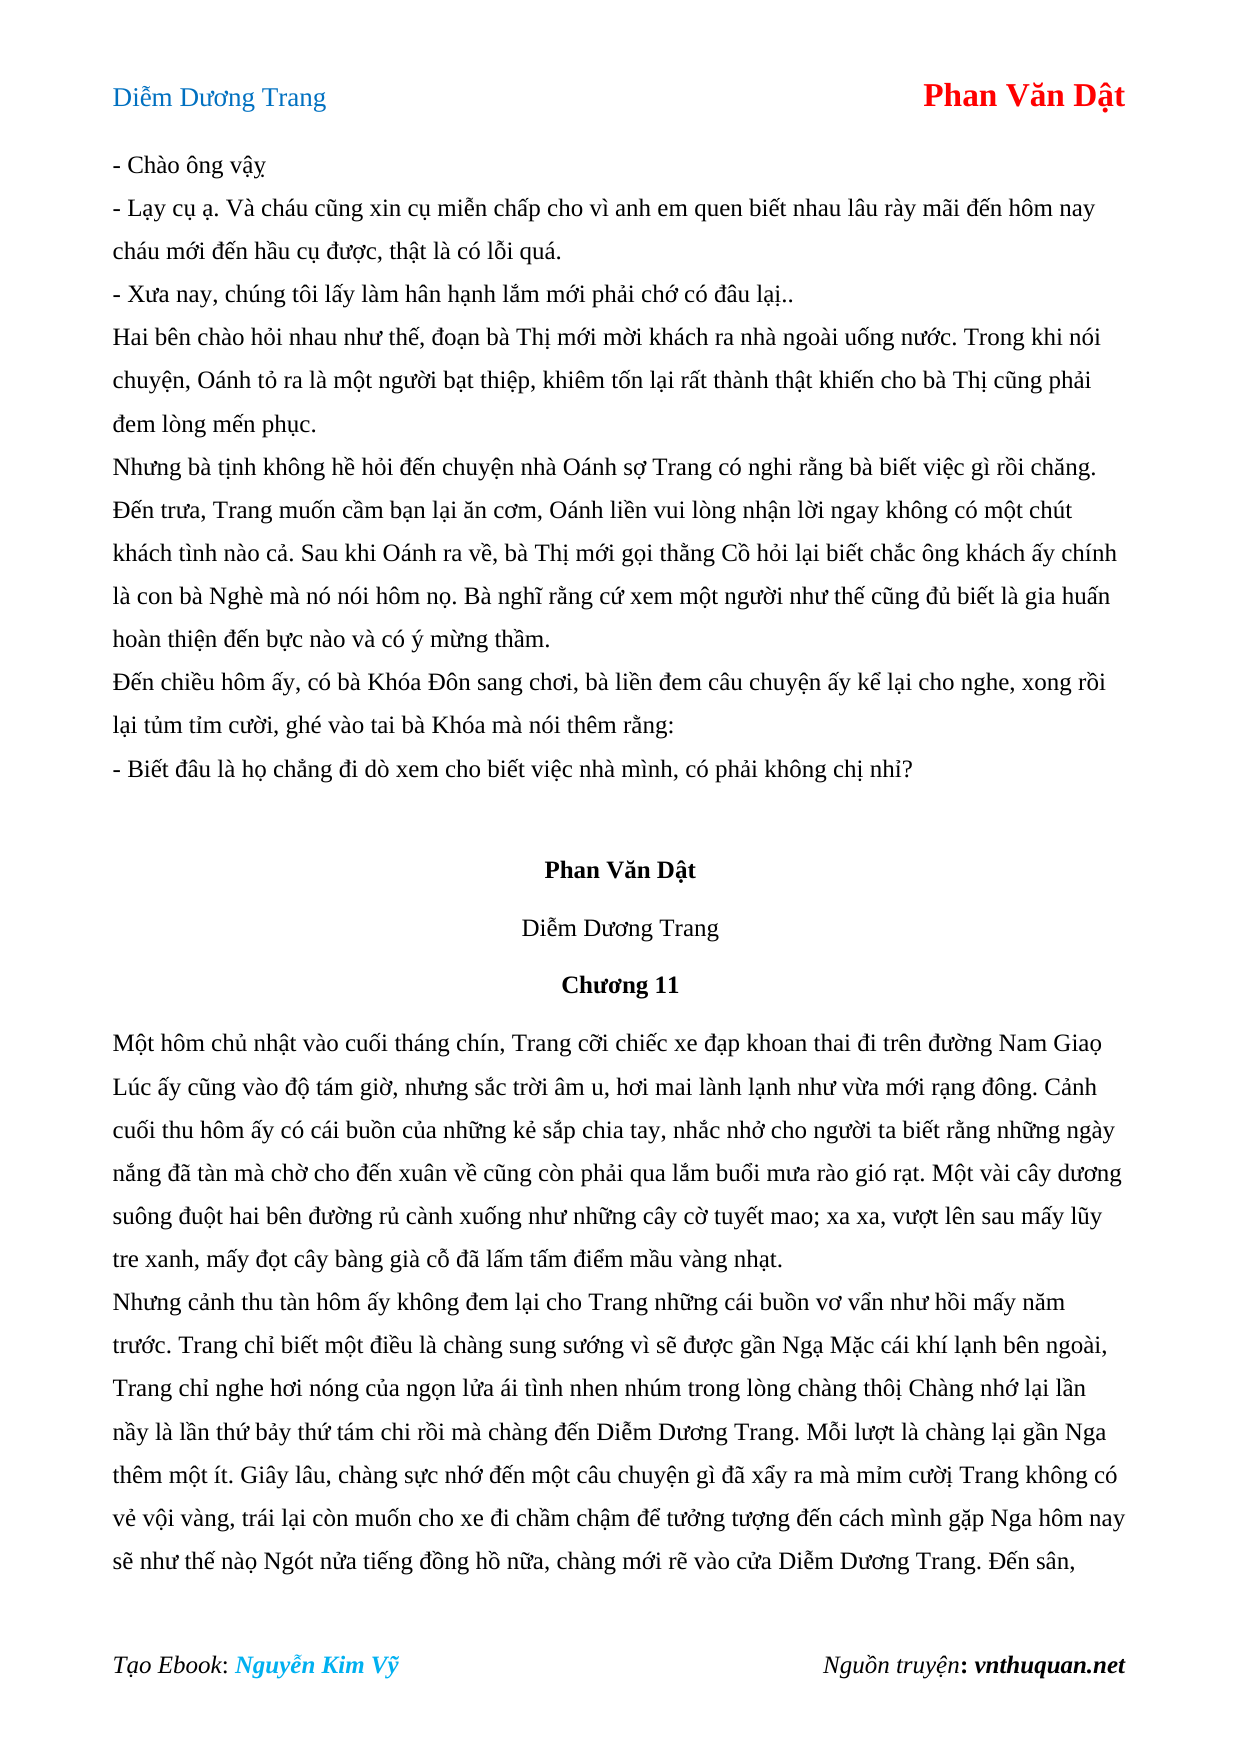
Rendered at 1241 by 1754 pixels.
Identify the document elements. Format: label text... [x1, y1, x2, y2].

text Phan Văn Dật [112, 855, 1128, 883]
text Diễm Dương Trang [112, 913, 1128, 941]
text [112, 150, 1128, 782]
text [112, 1028, 1128, 1575]
text Chương 11 [112, 971, 1128, 999]
